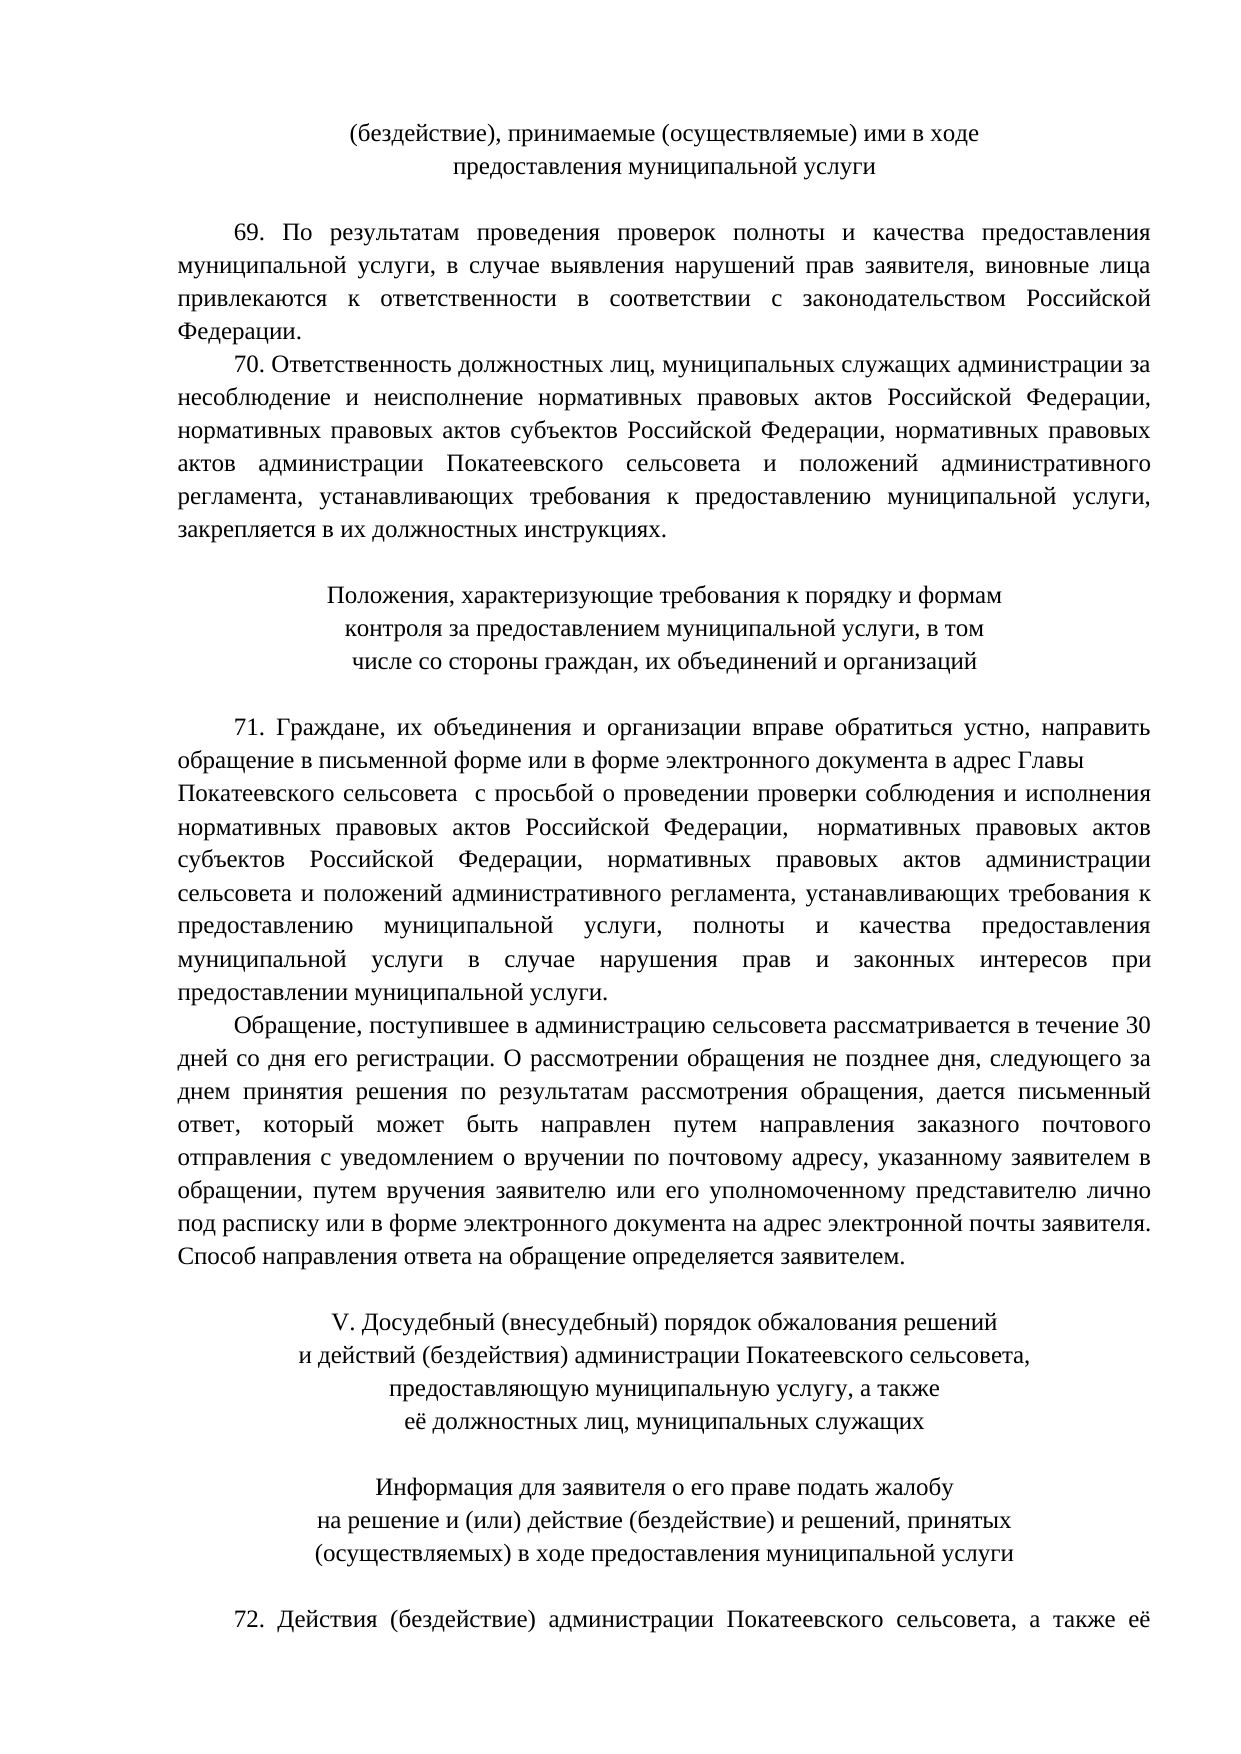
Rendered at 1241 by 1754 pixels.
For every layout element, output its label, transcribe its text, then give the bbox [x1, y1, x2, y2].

text её должностных лиц, муниципальных служащих [177, 1406, 1152, 1435]
text Положения, характеризующие требования к порядку и формам [177, 580, 1152, 609]
text Покатеевского сельсовета с просьбой о проведении проверки соблюдения и исполнения нормативных правовых актов Российской Федерации, нормативных правовых актов субъектов Российской Федерации, нормативных правовых актов администрации сельсовета и положений административного регламента, устанавливающих требования к предоставлению муниципальной услуги, полноты и качества предоставления муниципальной услуги в случае нарушения прав и законных интересов при предоставлении муниципальной услуги. [177, 778, 1152, 1005]
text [177, 118, 1152, 147]
text 69. По результатам проведения проверок полноты и качества предоставления муниципальной услуги, в случае выявления нарушений прав заявителя, виновные лица привлекаются к ответственности в соответствии с законодательством Российской Федерации. [177, 217, 1152, 345]
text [177, 1604, 1152, 1633]
text на решение и (или) действие (бездействие) и решений, принятых [177, 1505, 1152, 1534]
text и действий (бездействия) администрации Покатеевского сельсовета, [177, 1340, 1152, 1369]
text предоставляющую муниципальную услугу, а также [177, 1373, 1152, 1402]
text Обращение, поступившее в администрацию сельсовета рассматривается в течение 30 дней со дня его регистрации. О рассмотрении обращения не позднее дня, следующего за днем принятия решения по результатам рассмотрения обращения, дается письменный ответ, который может быть направлен путем направления заказного почтового отправления с уведомлением о вручении по почтовому адресу, указанному заявителем в обращении, путем вручения заявителю или его уполномоченному представителю лично под расписку или в форме электронного документа на адрес электронной почты заявителя. Способ направления ответа на обращение определяется заявителем. [177, 1010, 1152, 1269]
text Информация для заявителя о его праве подать жалобу [177, 1472, 1152, 1501]
text (осуществляемых) в ходе предоставления муниципальной услуги [177, 1538, 1152, 1567]
text 71. Граждане, их объединения и организации вправе обратиться устно, направить обращение в письменной форме или в форме электронного документа в адрес Главы [177, 712, 1152, 774]
text числе со стороны граждан, их объединений и организаций [177, 646, 1152, 675]
text контроля за предоставлением муниципальной услуги, в том [177, 613, 1152, 642]
text предоставления муниципальной услуги [177, 151, 1152, 180]
text 70. Ответственность должностных лиц, муниципальных служащих администрации за несоблюдение и неисполнение нормативных правовых актов Российской Федерации, нормативных правовых актов субъектов Российской Федерации, нормативных правовых актов администрации Покатеевского сельсовета и положений административного регламента, устанавливающих требования к предоставлению муниципальной услуги, закрепляется в их должностных инструкциях. [177, 349, 1152, 543]
text V. Досудебный (внесудебный) порядок обжалования решений [177, 1307, 1152, 1336]
